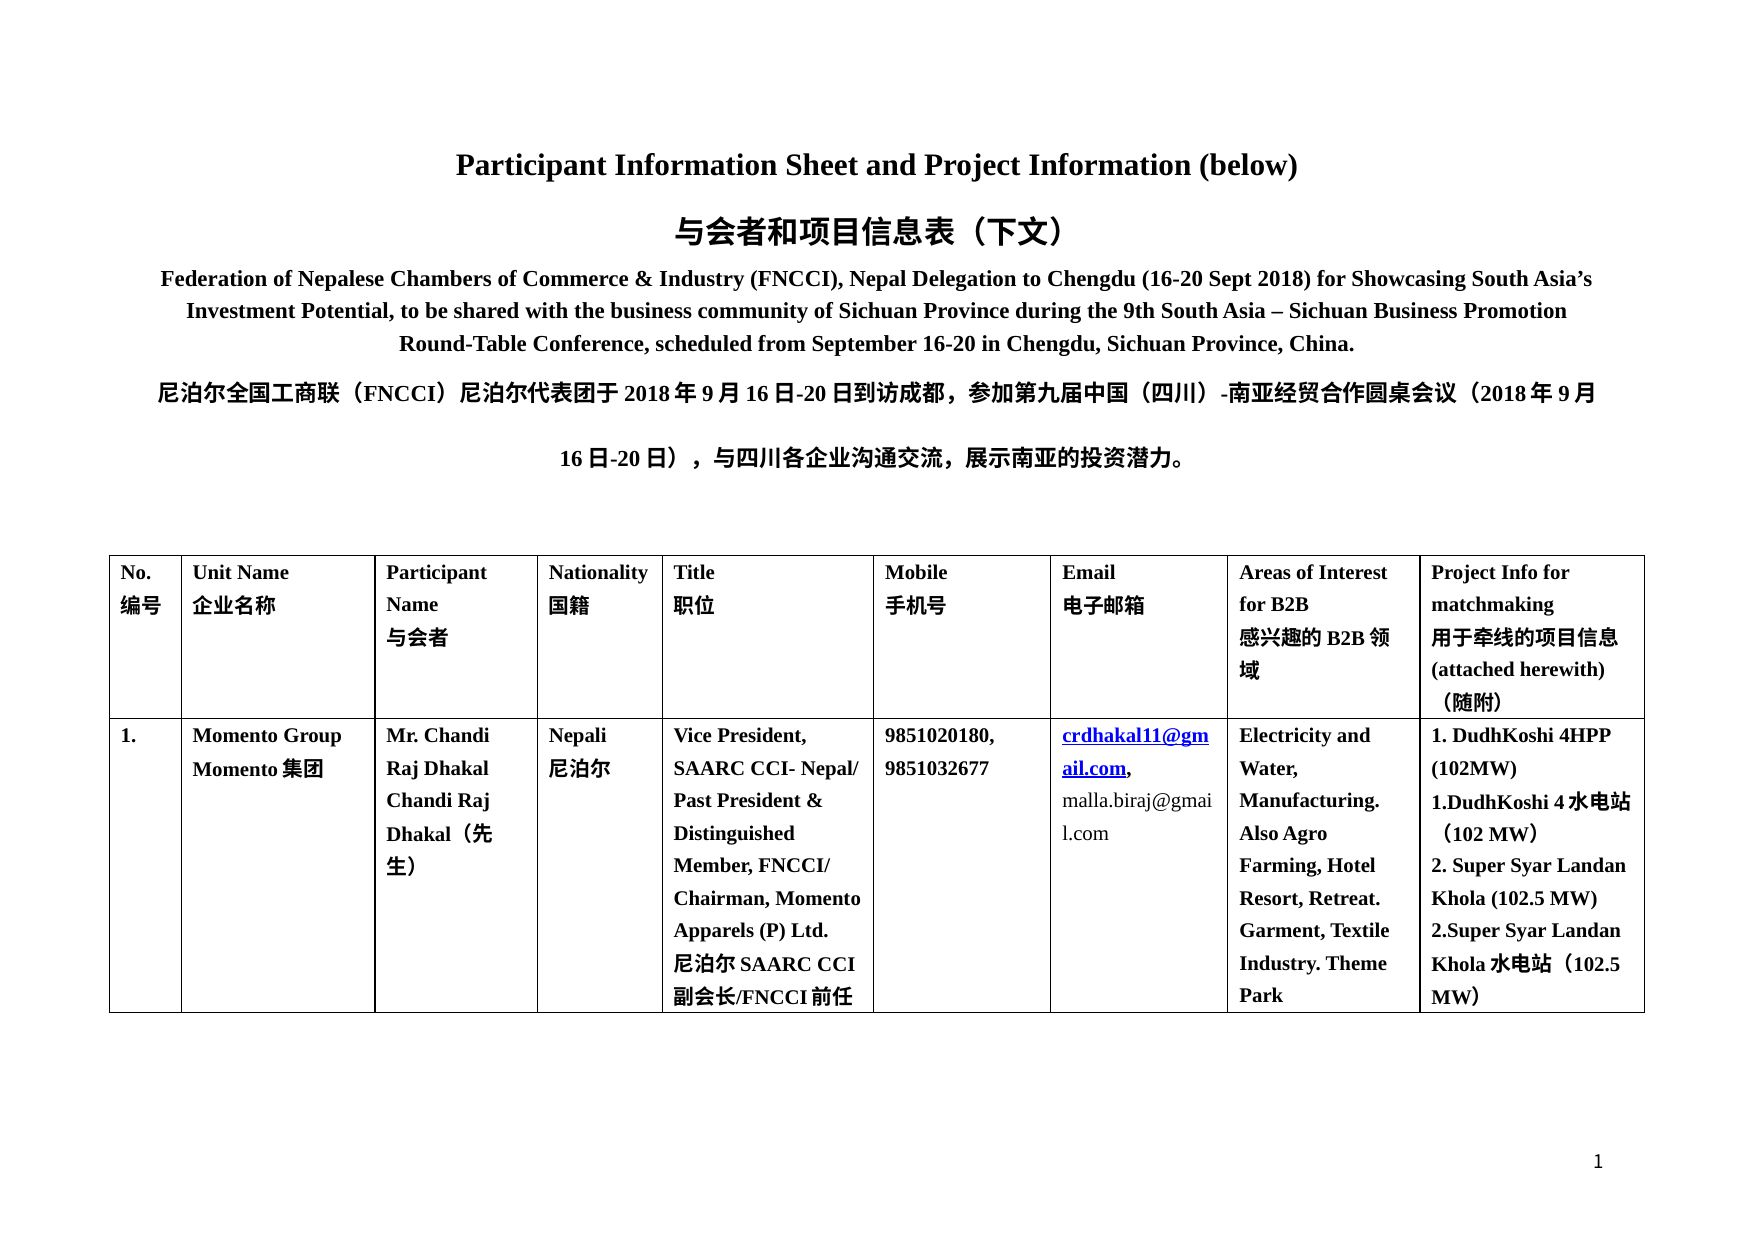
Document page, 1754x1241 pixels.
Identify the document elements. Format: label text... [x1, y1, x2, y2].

table_cell Nepali 尼泊尔 [538, 719, 662, 1012]
table_cell 9851020180, 9851032677 [874, 719, 1050, 1012]
text 尼泊尔全国工商联（FNCCI）尼泊尔代表团于2018年9月16日-20日到访成都，参加第九届中国（四川）-南亚经贸合作圆桌会议（2018年9月16日-20日），与四川各企业沟通交流，展示南亚的投资潜力。 [150, 359, 1604, 489]
text Federation of Nepalese Chambers of Commerce & Industry (FNCCI), Nepal Delegation to Chengdu (16-20 Sept 2018) for Showcasing South Asia’s Investment Potential, to be shared with the business community of Sichuan Province during the 9th South Asia – Sichuan Business Promotion Round-Table Conference, scheduled from September 16-20 in Chengdu, Sichuan Province, China. [150, 262, 1604, 359]
text Participant Information Sheet and Project Information (below) [150, 132, 1604, 197]
table_cell Momento Group Momento集团 [182, 719, 374, 1012]
table_header Unit Name 企业名称 [182, 556, 374, 718]
table_header No. 编号 [110, 556, 181, 718]
table_header Project Info for matchmaking 用于牵线的项目信息 (attached herewith) （随附） [1421, 556, 1644, 718]
table_cell 1. [110, 719, 181, 1012]
table_header Mobile 手机号 [874, 556, 1050, 718]
text 与会者和项目信息表（下文） [150, 197, 1604, 262]
table_header Title 职位 [663, 556, 873, 718]
table_cell Electricity and Water, Manufacturing. Also Agro Farming, Hotel Resort, Retreat. Garment, Textile Industry. Theme Park 制水、发电农场、酒店、避暑胜地服装及纺织产业主题公园 [1228, 719, 1419, 1012]
table_header Areas of Interest for B2B 感兴趣的B2B领域 [1228, 556, 1419, 718]
table_header Nationality 国籍 [538, 556, 662, 718]
table_cell crdhakal11@gmail.com, malla.biraj@gmail.com [1051, 719, 1227, 1012]
table_cell Mr. Chandi Raj Dhakal Chandi Raj Dhakal（先生） [376, 719, 537, 1012]
table_header Participant Name 与会者 [376, 556, 537, 718]
table_header Email 电子邮箱 [1051, 556, 1227, 718]
